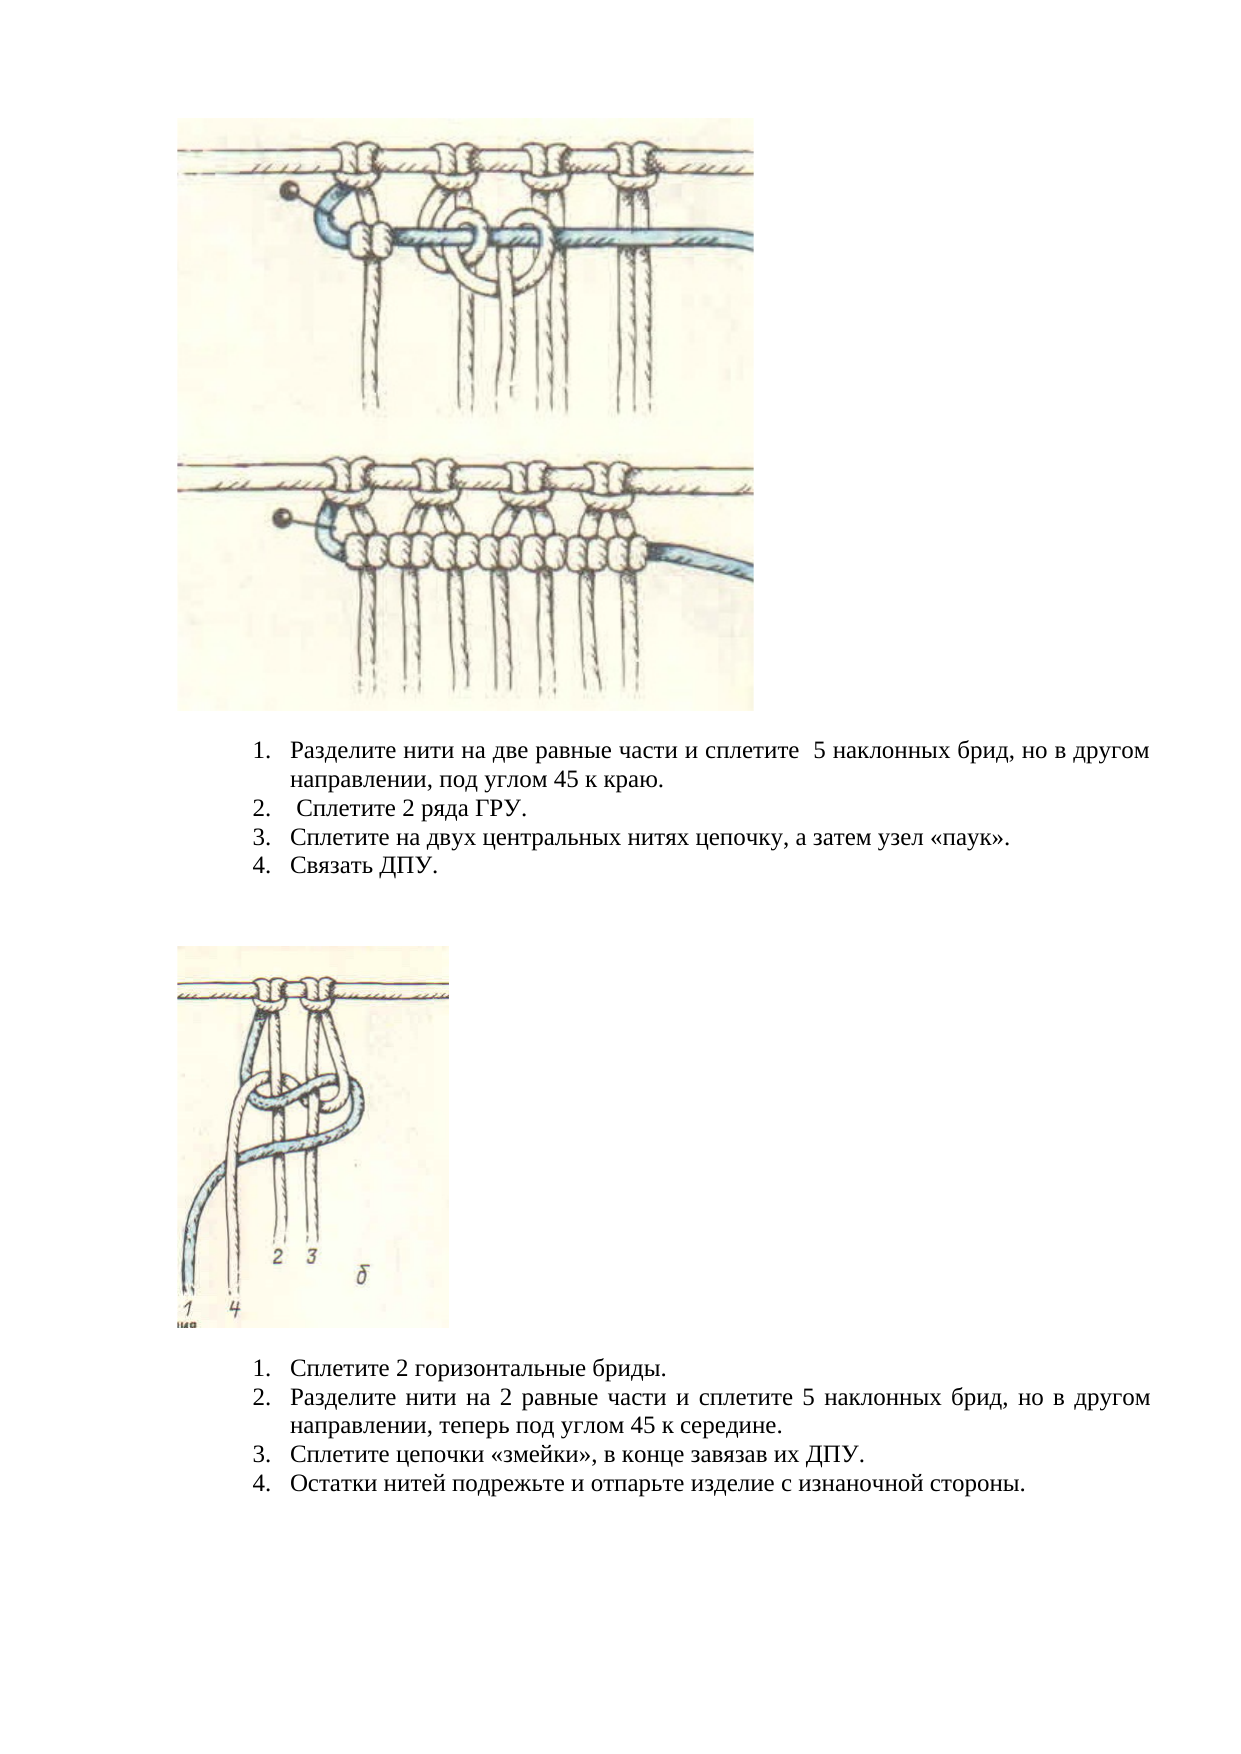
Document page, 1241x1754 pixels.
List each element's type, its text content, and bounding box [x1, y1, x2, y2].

list Сплетите 2 ряда ГРУ. [252, 793, 1152, 822]
list Сплетите на двух центральных нитях цепочку, а затем узел «паук». [252, 822, 1152, 850]
list Разделите нити на 2 равные части и сплетите 5 наклонных брид, но в другом направлении, теперь под углом 45 к середине. [252, 1382, 1152, 1439]
list Связать ДПУ. [252, 850, 1152, 879]
list Сплетите 2 горизонтальные бриды. [252, 1353, 1152, 1382]
list Остатки нитей подрежьте и отпарьте изделие с изнаночной стороны. [252, 1468, 1152, 1497]
picture [177, 946, 449, 1328]
picture [177, 118, 754, 711]
list Сплетите цепочки «змейки», в конце завязав их ДПУ. [252, 1439, 1152, 1468]
list Разделите нити на две равные части и сплетите 5 наклонных брид, но в другом направлении, под углом 45 к краю. [252, 735, 1152, 793]
